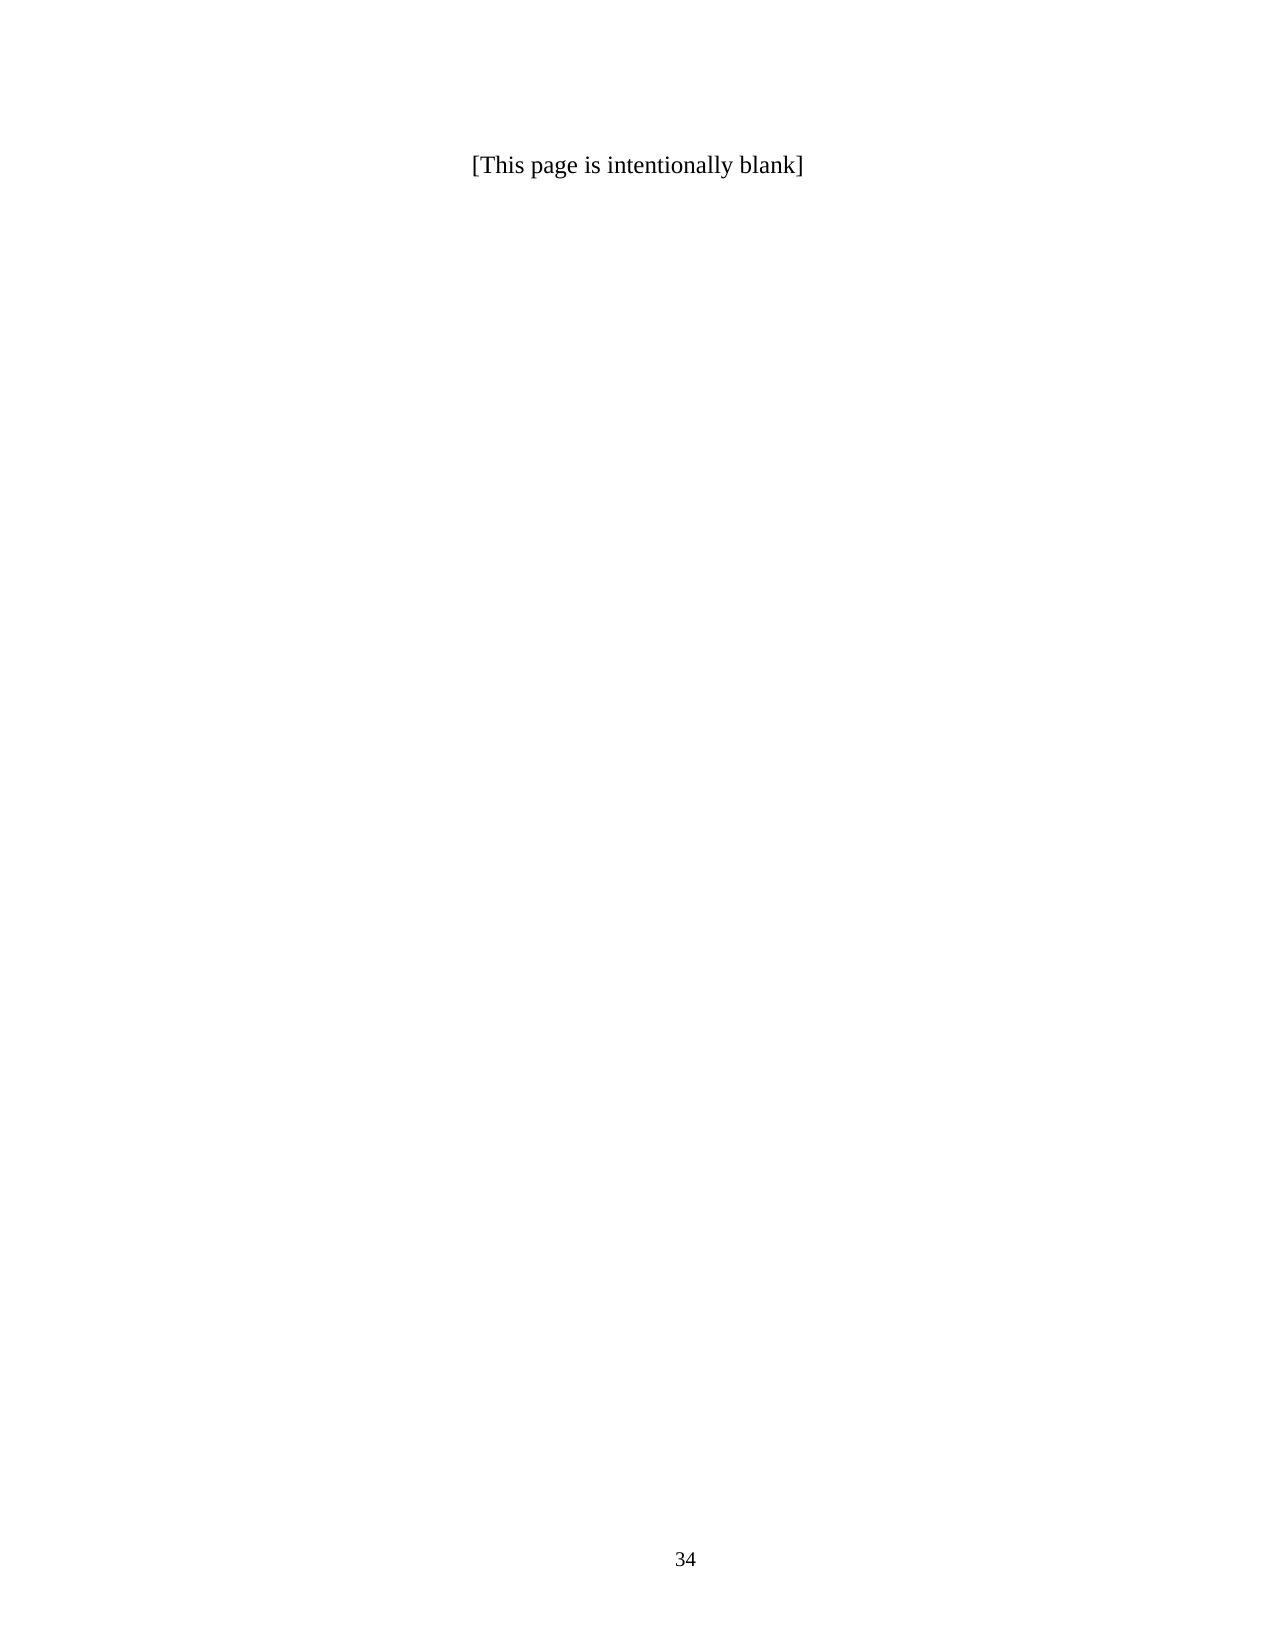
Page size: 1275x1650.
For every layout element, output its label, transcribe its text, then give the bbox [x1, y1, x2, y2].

text [This page is intentionally blank] [150, 150, 1125, 179]
